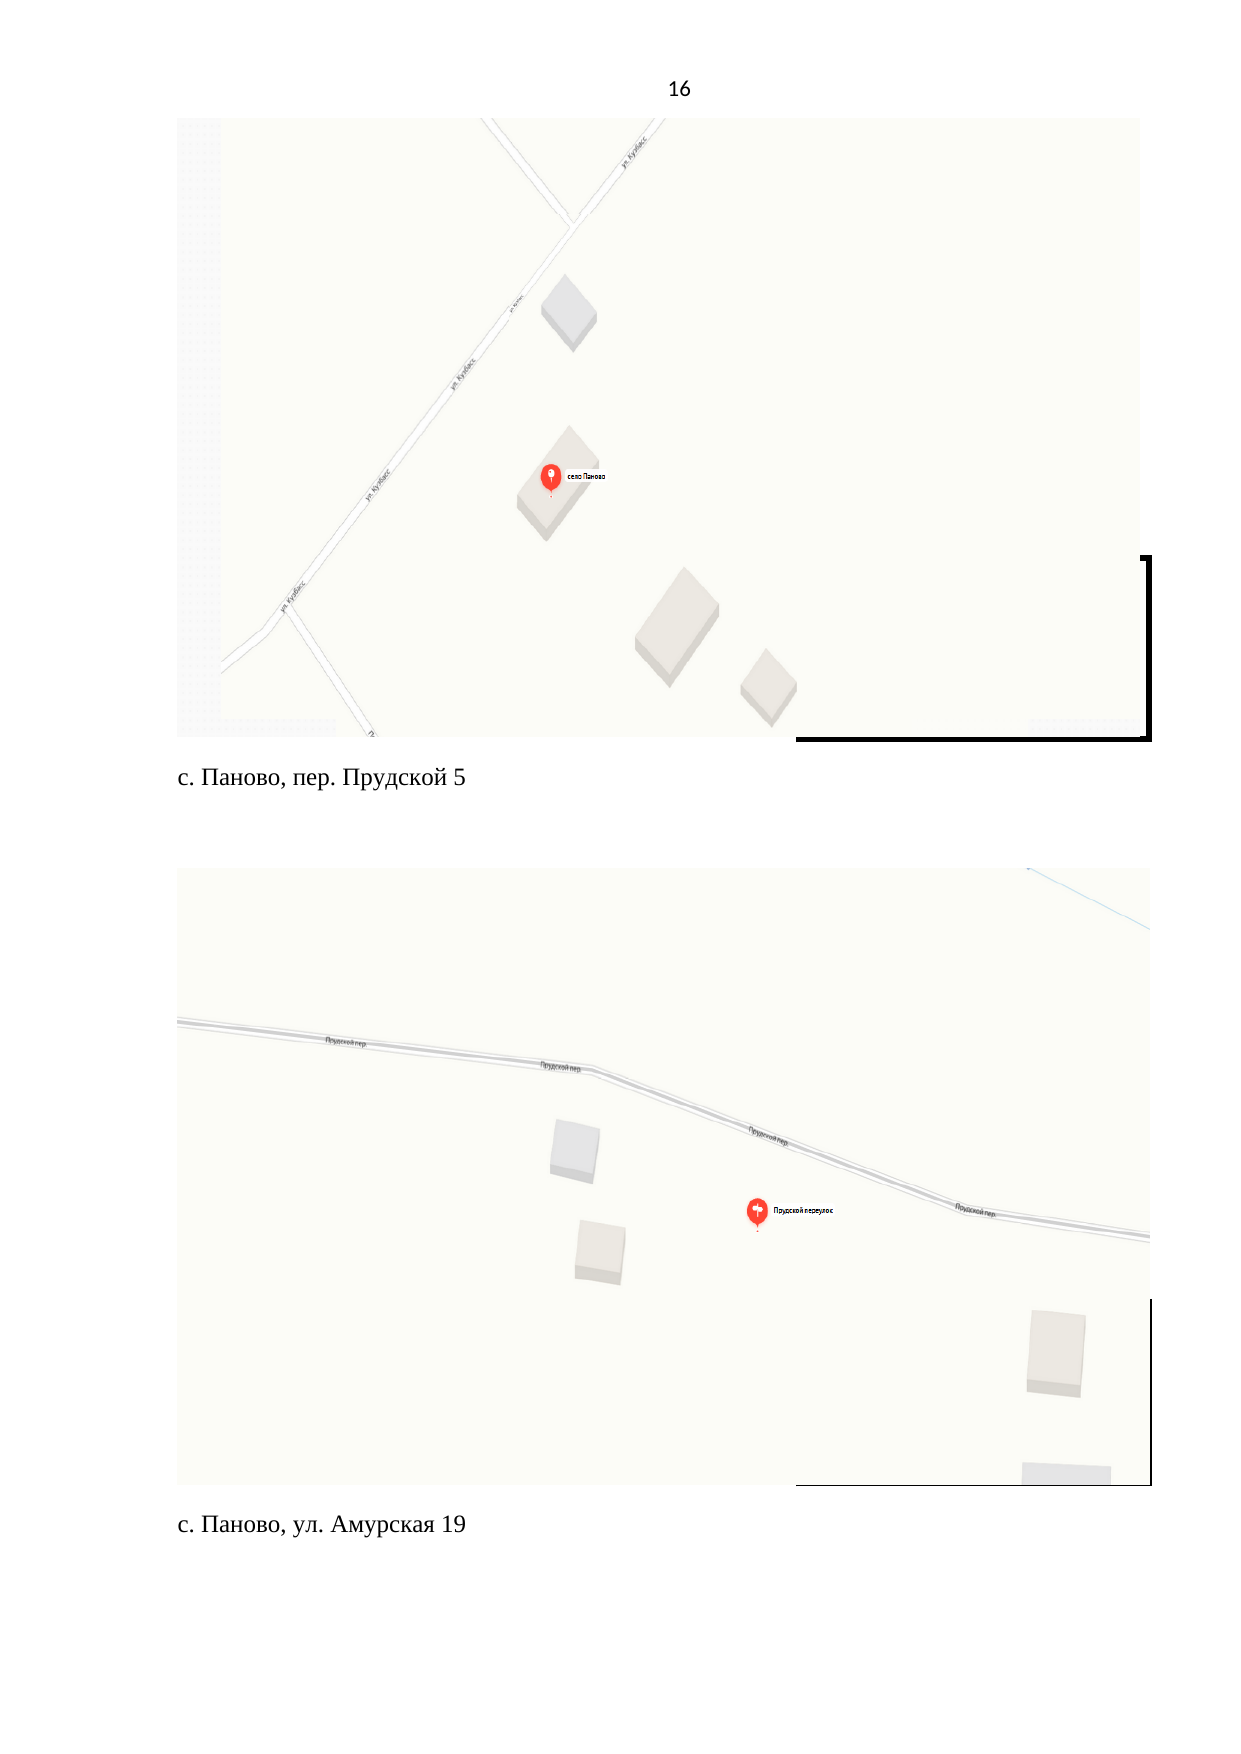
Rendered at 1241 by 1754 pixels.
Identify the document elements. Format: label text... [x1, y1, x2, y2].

picture [177, 118, 1140, 737]
text с. Паново, пер. Прудской 5 [177, 762, 1181, 791]
picture [177, 868, 1150, 1485]
text с. Паново, ул. Амурская 19 [177, 1509, 1181, 1538]
